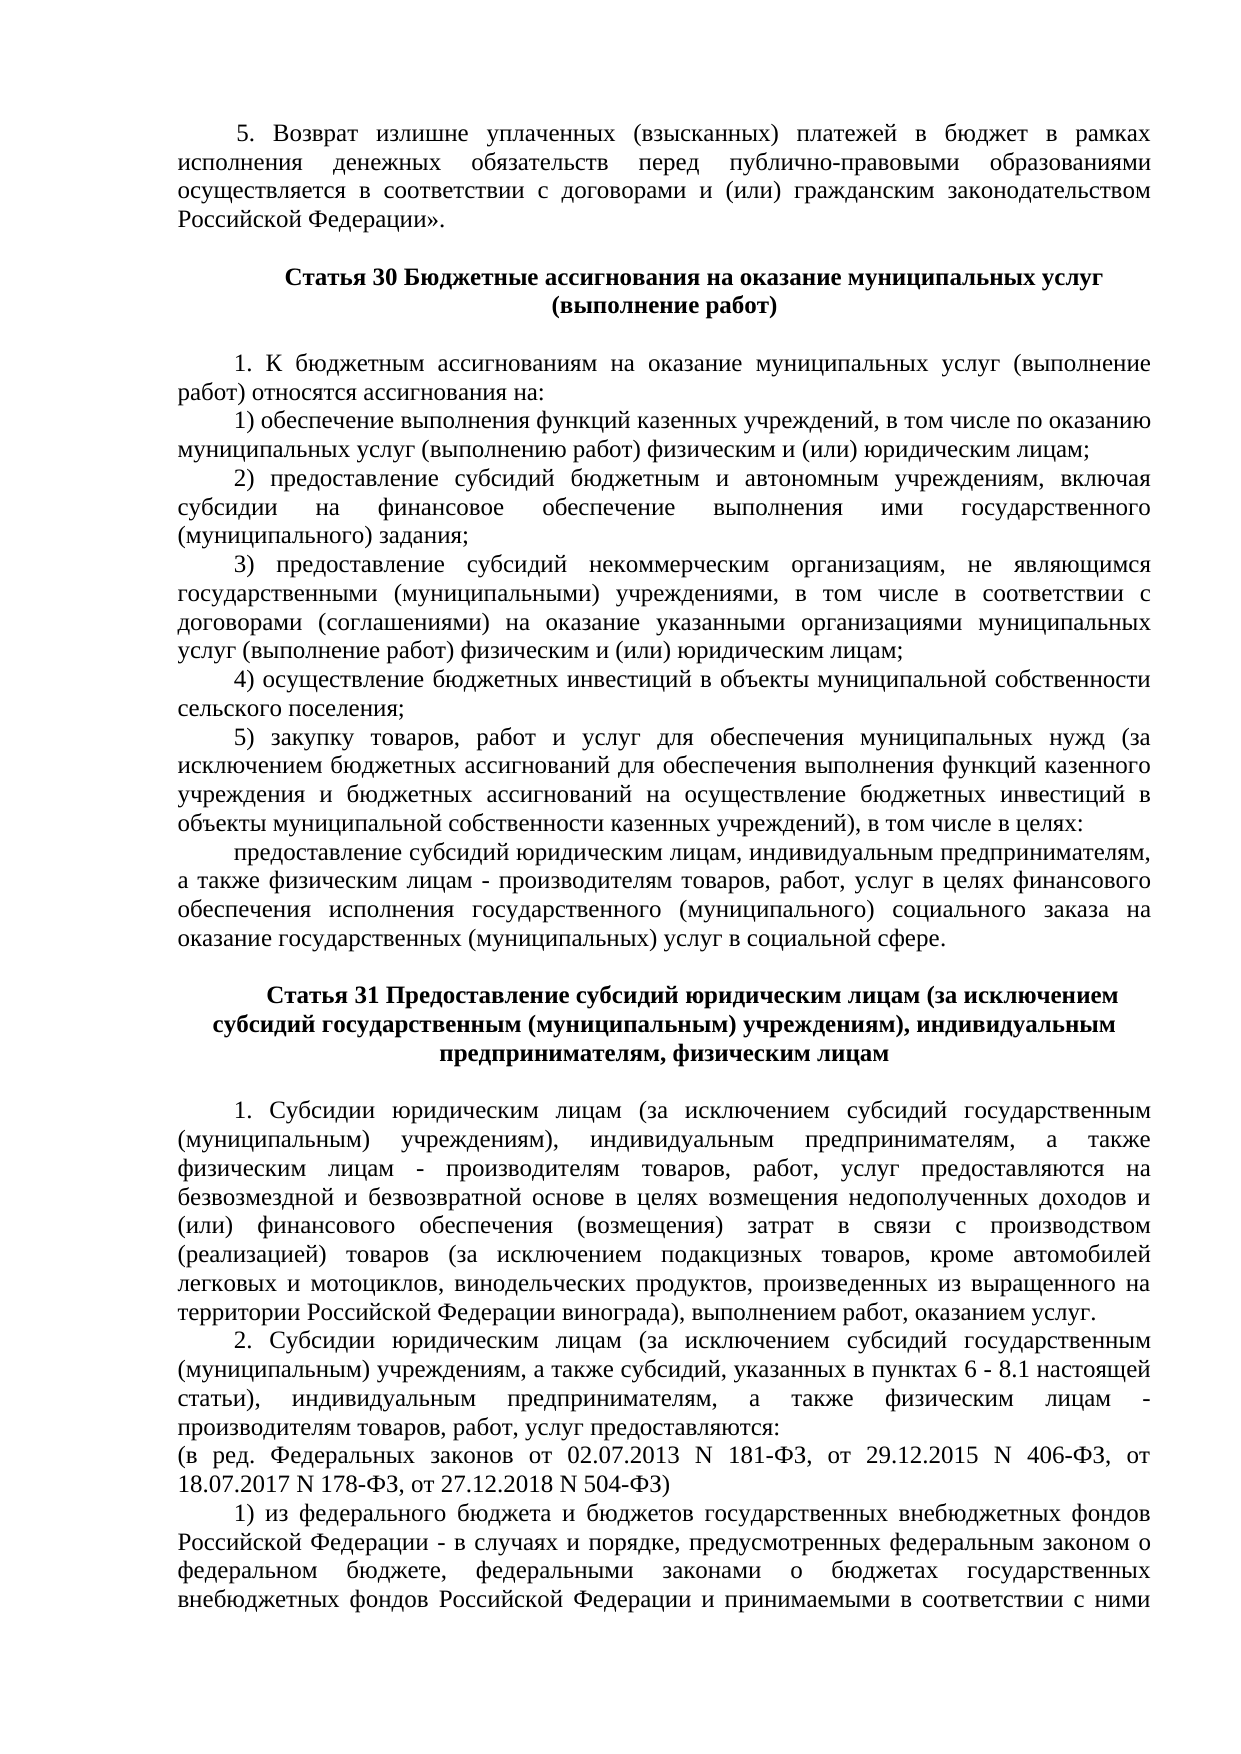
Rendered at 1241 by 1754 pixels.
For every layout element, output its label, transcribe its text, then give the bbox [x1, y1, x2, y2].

text 3) предоставление субсидий некоммерческим организациям, не являющимся государственными (муниципальными) учреждениями, в том числе в соответствии с договорами (соглашениями) на оказание указанными организациями муниципальных услуг (выполнение работ) физическим и (или) юридическим лицам; [177, 549, 1152, 664]
text 4) осуществление бюджетных инвестиций в объекты муниципальной собственности сельского поселения; [177, 664, 1152, 722]
text 1. К бюджетным ассигнованиям на оказание муниципальных услуг (выполнение работ) относятся ассигнования на: [177, 348, 1152, 406]
text Статья 30 Бюджетные ассигнования на оказание муниципальных услуг (выполнение работ) [777, 262, 1152, 319]
text 2. Субсидии юридическим лицам (за исключением субсидий государственным (муниципальным) учреждениям, а также субсидий, указанных в пунктах 6 - 8.1 настоящей статьи), индивидуальным предпринимателям, а также физическим лицам - производителям товаров, работ, услуг предоставляются: [177, 1326, 1152, 1441]
text 5) закупку товаров, работ и услуг для обеспечения муниципальных нужд (за исключением бюджетных ассигнований для обеспечения выполнения функций казенного учреждения и бюджетных ассигнований на осуществление бюджетных инвестиций в объекты муниципальной собственности казенных учреждений), в том числе в целях: [177, 722, 1152, 837]
text 5. Возврат излишне уплаченных (взысканных) платежей в бюджет в рамках исполнения денежных обязательств перед публично-правовыми образованиями осуществляется в соответствии с договорами и (или) гражданским законодательством Российской Федерации». [177, 118, 1152, 233]
text (в ред. Федеральных законов от 02.07.2013 N 181-ФЗ, от 29.12.2015 N 406-ФЗ, от 18.07.2017 N 178-ФЗ, от 27.12.2018 N 504-ФЗ) [177, 1441, 1152, 1498]
text Статья 31 Предоставление субсидий юридическим лицам (за исключением субсидий государственным (муниципальным) учреждениям), индивидуальным предпринимателям, физическим лицам [177, 981, 1152, 1067]
text 2) предоставление субсидий бюджетным и автономным учреждениям, включая субсидии на финансовое обеспечение выполнения ими государственного (муниципального) задания; [177, 463, 1152, 549]
text 1. Субсидии юридическим лицам (за исключением субсидий государственным (муниципальным) учреждениям), индивидуальным предпринимателям, а также физическим лицам - производителям товаров, работ, услуг предоставляются на безвозмездной и безвозвратной основе в целях возмещения недополученных доходов и (или) финансового обеспечения (возмещения) затрат в связи с производством (реализацией) товаров (за исключением подакцизных товаров, кроме автомобилей легковых и мотоциклов, винодельческих продуктов, произведенных из выращенного на территории Российской Федерации винограда), выполнением работ, оказанием услуг. [177, 1096, 1152, 1326]
text предоставление субсидий юридическим лицам, индивидуальным предпринимателям, а также физическим лицам - производителям товаров, работ, услуг в целях финансового обеспечения исполнения государственного (муниципального) социального заказа на оказание государственных (муниципальных) услуг в социальной сфере. [177, 837, 1152, 952]
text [177, 1498, 1152, 1613]
text Статья 30 Бюджетные ассигнования на оказание муниципальных услуг (выполнение работ) [177, 262, 551, 319]
text 1) обеспечение выполнения функций казенных учреждений, в том числе по оказанию муниципальных услуг (выполнению работ) физическим и (или) юридическим лицам; [177, 406, 1152, 463]
